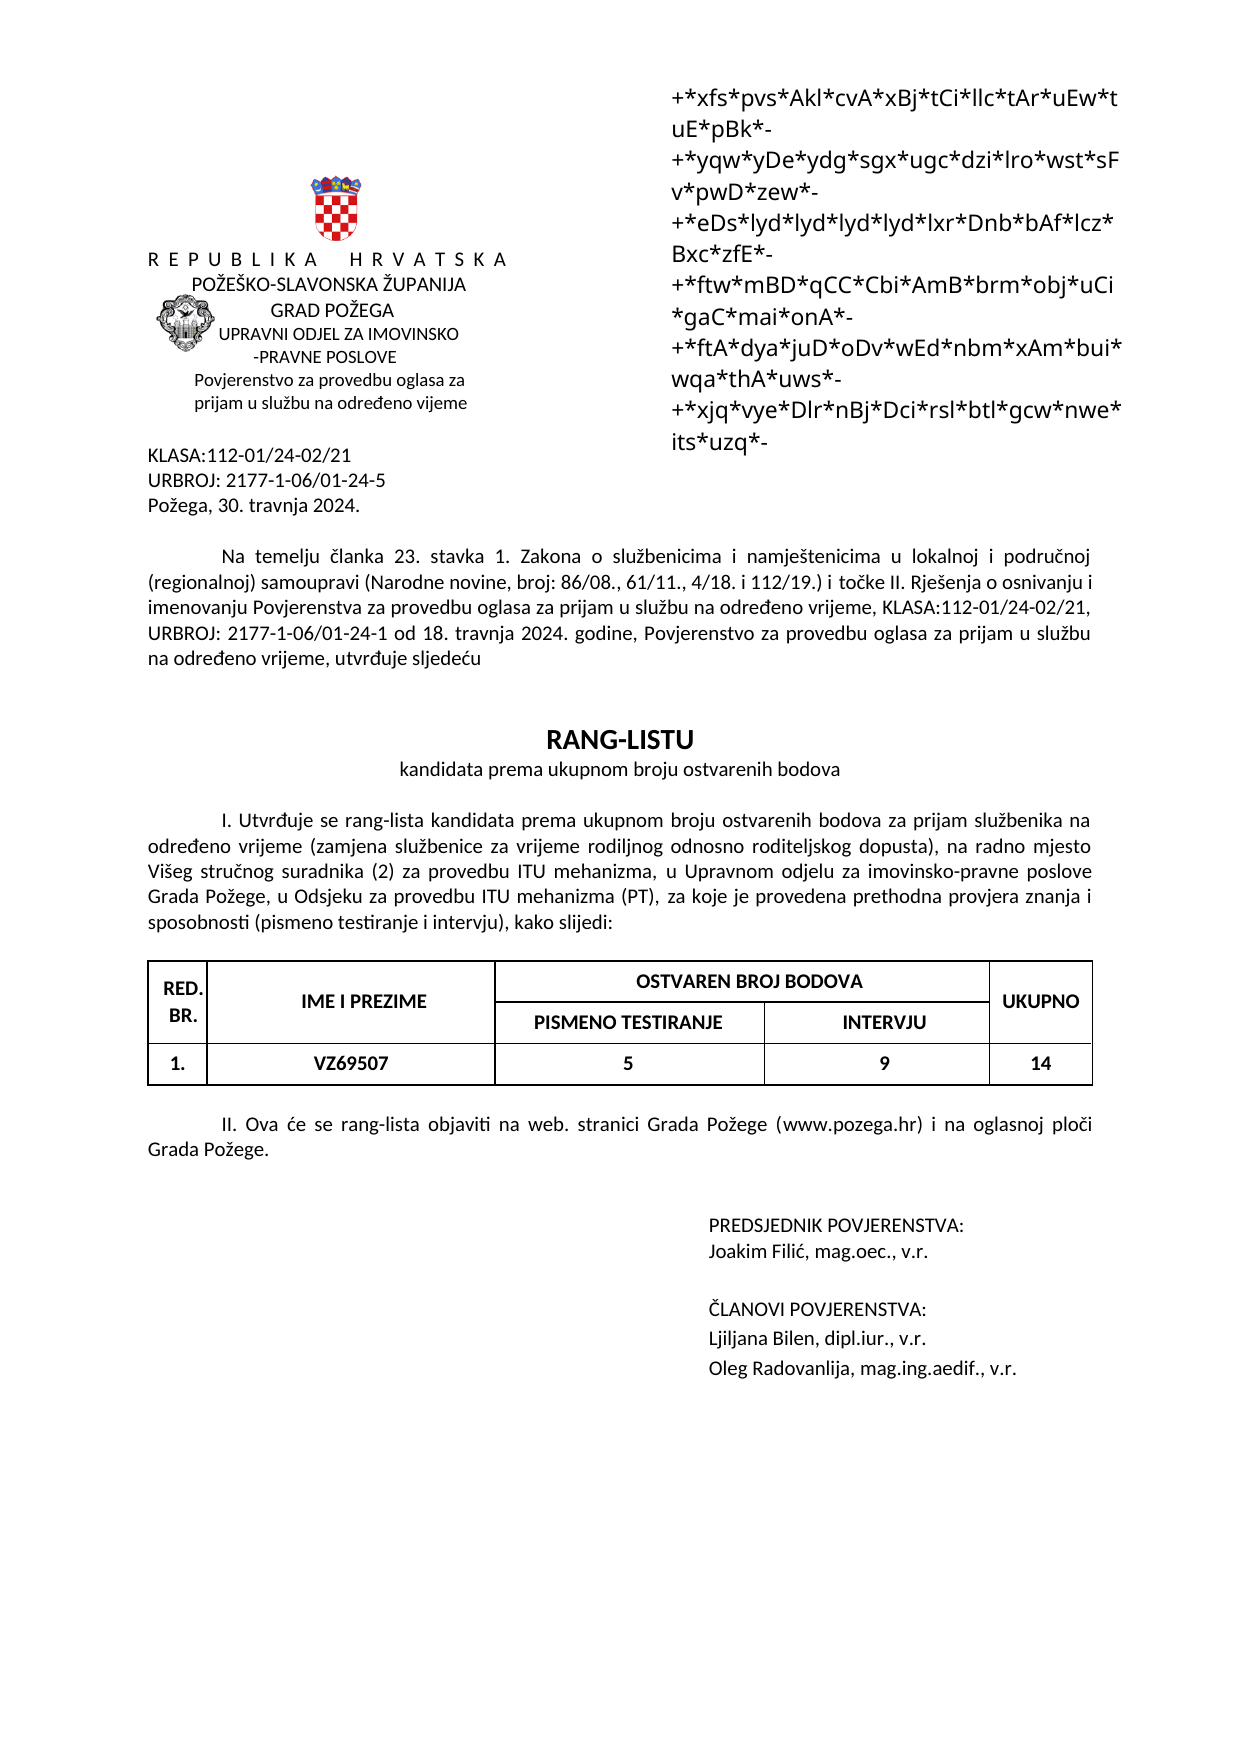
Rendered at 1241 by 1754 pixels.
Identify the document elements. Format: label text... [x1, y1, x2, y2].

text GRAD POŽEGA [148, 297, 546, 322]
table_cell 1. [149, 1044, 206, 1084]
table_cell 14 [990, 1043, 1092, 1084]
text Povjerenstvo za provedbu oglasa za [148, 368, 546, 391]
table_header +*xfs*pvs*Akl*cvA*xBj*tCi*llc*tAr*uEw*tuE*pBk*- +*yqw*yDe*ydg*sgx*ugc*dzi*lro*wst*sFv*pwD*zew*- +*eDs*lyd*lyd*lyd*lyd*lxr*Dnb*bAf*lcz*Bxc*zfE*- +*ftw*mBD*qCC*Cbi*AmB*brm*obj*uCi*gaC*mai*onA*- +*ftA*dya*juD*oDv*wEd*nbm*xAm*bui*wqa*thA*uws*- +*xjq*vye*Dlr*nBj*Dci*rsl*btl*gcw*nwe*its*uzq*- [660, 82, 1136, 485]
table_cell 9 [765, 1044, 989, 1084]
table_cell 5 [496, 1044, 764, 1084]
text Joakim Filić, mag.oec., v.r. [162, 1238, 1093, 1263]
text Požega, 30. travnja 2024. [148, 493, 1087, 518]
text KLASA:112-01/24-02/21 [148, 442, 660, 467]
table_header OSTVAREN BROJ BODOVA [496, 962, 989, 1001]
text POŽEŠKO-SLAVONSKA ŽUPANIJA [148, 271, 546, 297]
text ČLANOVI POVJERENSTVA: [162, 1296, 1093, 1322]
text I. Utvrđuje se rang-lista kandidata prema ukupnom broju ostvarenih bodova za prijam službenika na određeno vrijeme (zamjena službenice za vrijeme rodiljnog odnosno roditeljskog dopusta), na radno mjesto Višeg stručnog suradnika (2) za provedbu ITU mehanizma, u Upravnom odjelu za imovinsko-pravne poslove Grada Požege, u Odsjeku za provedbu ITU mehanizma (PT), za koje je provedena prethodna provjera znanja i sposobnosti (pismeno testiranje i intervju), kako slijedi: [148, 807, 1093, 934]
text R E P U B L I K A H R V A T S K A [148, 246, 546, 271]
picture [310, 175, 362, 241]
text prijam u službu na određeno vijeme [148, 391, 546, 414]
text kandidata prema ukupnom broju ostvarenih bodova [148, 757, 1093, 782]
table_cell VZ69507 [208, 1044, 494, 1084]
table_header IME I PREZIME [208, 962, 494, 1043]
table_cell PISMENO TESTIRANJE [496, 1003, 764, 1043]
table_header RED. BR. [149, 962, 206, 1043]
text UPRAVNI ODJEL ZA IMOVINSKO [148, 322, 546, 345]
text RANG-LISTU [148, 721, 1093, 757]
table_header UKUPNO [990, 962, 1092, 1043]
text Na temelju članka 23. stavka 1. Zakona o službenicima i namještenicima u lokalnoj i područnoj (regionalnoj) samoupravi (Narodne novine, broj: 86/08., 61/11., 4/18. i 112/19.) i točke II. Rješenja o osnivanju i imenovanju Povjerenstva za provedbu oglasa za prijam u službu na određeno vrijeme, KLASA:112-01/24-02/21, URBROJ: 2177-1-06/01-24-1 od 18. travnja 2024. godine, Povjerenstvo za provedbu oglasa za prijam u službu na određeno vrijeme, utvrđuje sljedeću [148, 543, 1093, 671]
text Ljiljana Bilen, dipl.iur., v.r. [162, 1326, 1093, 1351]
text -PRAVNE POSLOVE [148, 345, 546, 368]
table_cell INTERVJU [765, 1003, 989, 1043]
text PREDSJEDNIK POVJERENSTVA: [162, 1213, 1093, 1238]
text II. Ova će se rang-lista objaviti na web. stranici Grada Požege (www.pozega.hr) i na oglasnoj ploči Grada Požege. [148, 1111, 1093, 1162]
text Oleg Radovanlija, mag.ing.aedif., v.r. [162, 1355, 1093, 1380]
text URBROJ: 2177-1-06/01-24-5 [148, 467, 1087, 493]
